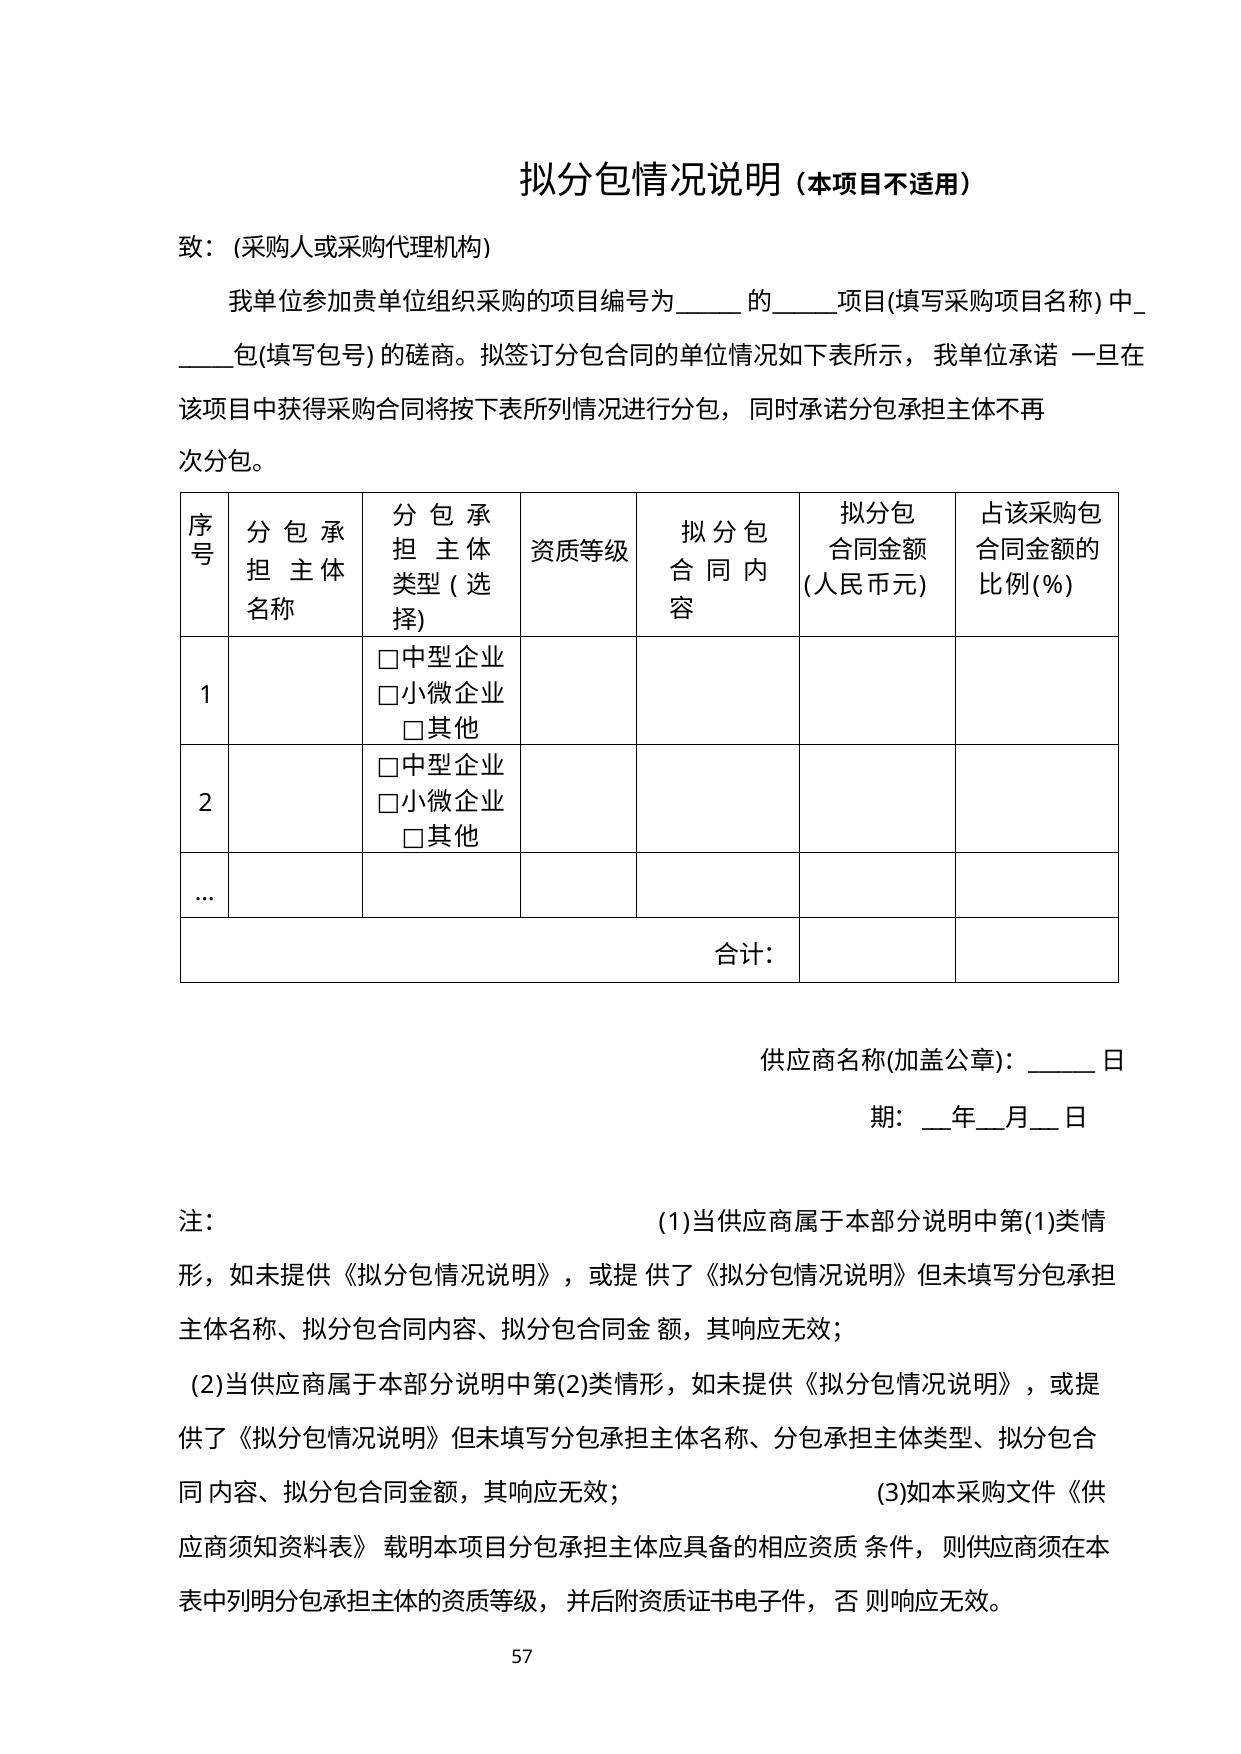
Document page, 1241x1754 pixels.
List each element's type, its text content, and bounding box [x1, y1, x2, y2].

table_cell 2 [181, 745, 228, 852]
table_header 序 号 [181, 493, 228, 636]
table_cell 1 [181, 637, 228, 744]
table_header 拟分包 合同金额 (人民币元) [800, 493, 955, 636]
table_cell [363, 853, 520, 917]
table_header 占该采购包 合同金额的 比例(%) [956, 493, 1118, 636]
table_cell [521, 853, 636, 917]
table_cell [800, 918, 955, 982]
table_cell [956, 745, 1118, 852]
table_cell [800, 745, 955, 852]
table_cell [637, 637, 799, 744]
table_header 资质等级 [521, 493, 636, 636]
table_header 分包承担 主体类型 (选择) [363, 493, 520, 636]
table_cell … [181, 853, 228, 917]
table_cell [800, 853, 955, 917]
table_cell [521, 745, 636, 852]
table_cell [229, 853, 362, 917]
text 我单位参加贵单位组织采购的项目编号为______ 的______项目(填写采购项目名称) 中______包(填写包号) 的磋商。拟签订分包合同的单位情况如下表所示， 我单位承诺 一旦在该项目中获得采购合同将按下表所列情况进行分包， 同时承诺分包承担主体不再 [178, 282, 1146, 426]
text 致： (采购人或采购代理机构) [178, 230, 1146, 263]
table_cell [229, 637, 362, 744]
table_cell [521, 637, 636, 744]
table_cell [956, 853, 1118, 917]
table_cell [956, 637, 1118, 744]
table_cell [800, 637, 955, 744]
text 次分包。 [179, 444, 1146, 477]
text 供应商名称(加盖公章)：______ 日期： ___年___月___ 日 [761, 1040, 1128, 1133]
table_header 拟分包 合同内容 [637, 493, 799, 636]
table_cell □中型企业 □小微企业 □其他 [363, 637, 520, 744]
table_cell [637, 853, 799, 917]
table_cell [637, 745, 799, 852]
table_header 分包承担 主体名称 [229, 493, 362, 636]
table_cell 合计： [181, 918, 799, 982]
text 注： (1)当供应商属于本部分说明中第(1)类情形，如未提供《拟分包情况说明》，或提 供了《拟分包情况说明》但未填写分包承担主体名称、拟分包合同内容、拟分包合同金 额，其响应无效； (2)当供应商属于本部分说明中第(2)类情形，如未提供《拟分包情况说明》，或提 供了《拟分包情况说明》但未填写分包承担主体名称、分包承担主体类型、拟分包合同 内容、拟分包合同金额，其响应无效； (3)如本采购文件《供应商须知资料表》 载明本项目分包承担主体应具备的相应资质 条件， 则供应商须在本表中列明分包承担主体的资质等级， 并后附资质证书电子件， 否 则响应无效。 [178, 1201, 1122, 1618]
table_cell [229, 745, 362, 852]
table_cell [956, 918, 1118, 982]
table_cell □中型企业 □小微企业 □其他 [363, 745, 520, 852]
text 拟分包情况说明（本项目不适用） [519, 154, 1146, 203]
